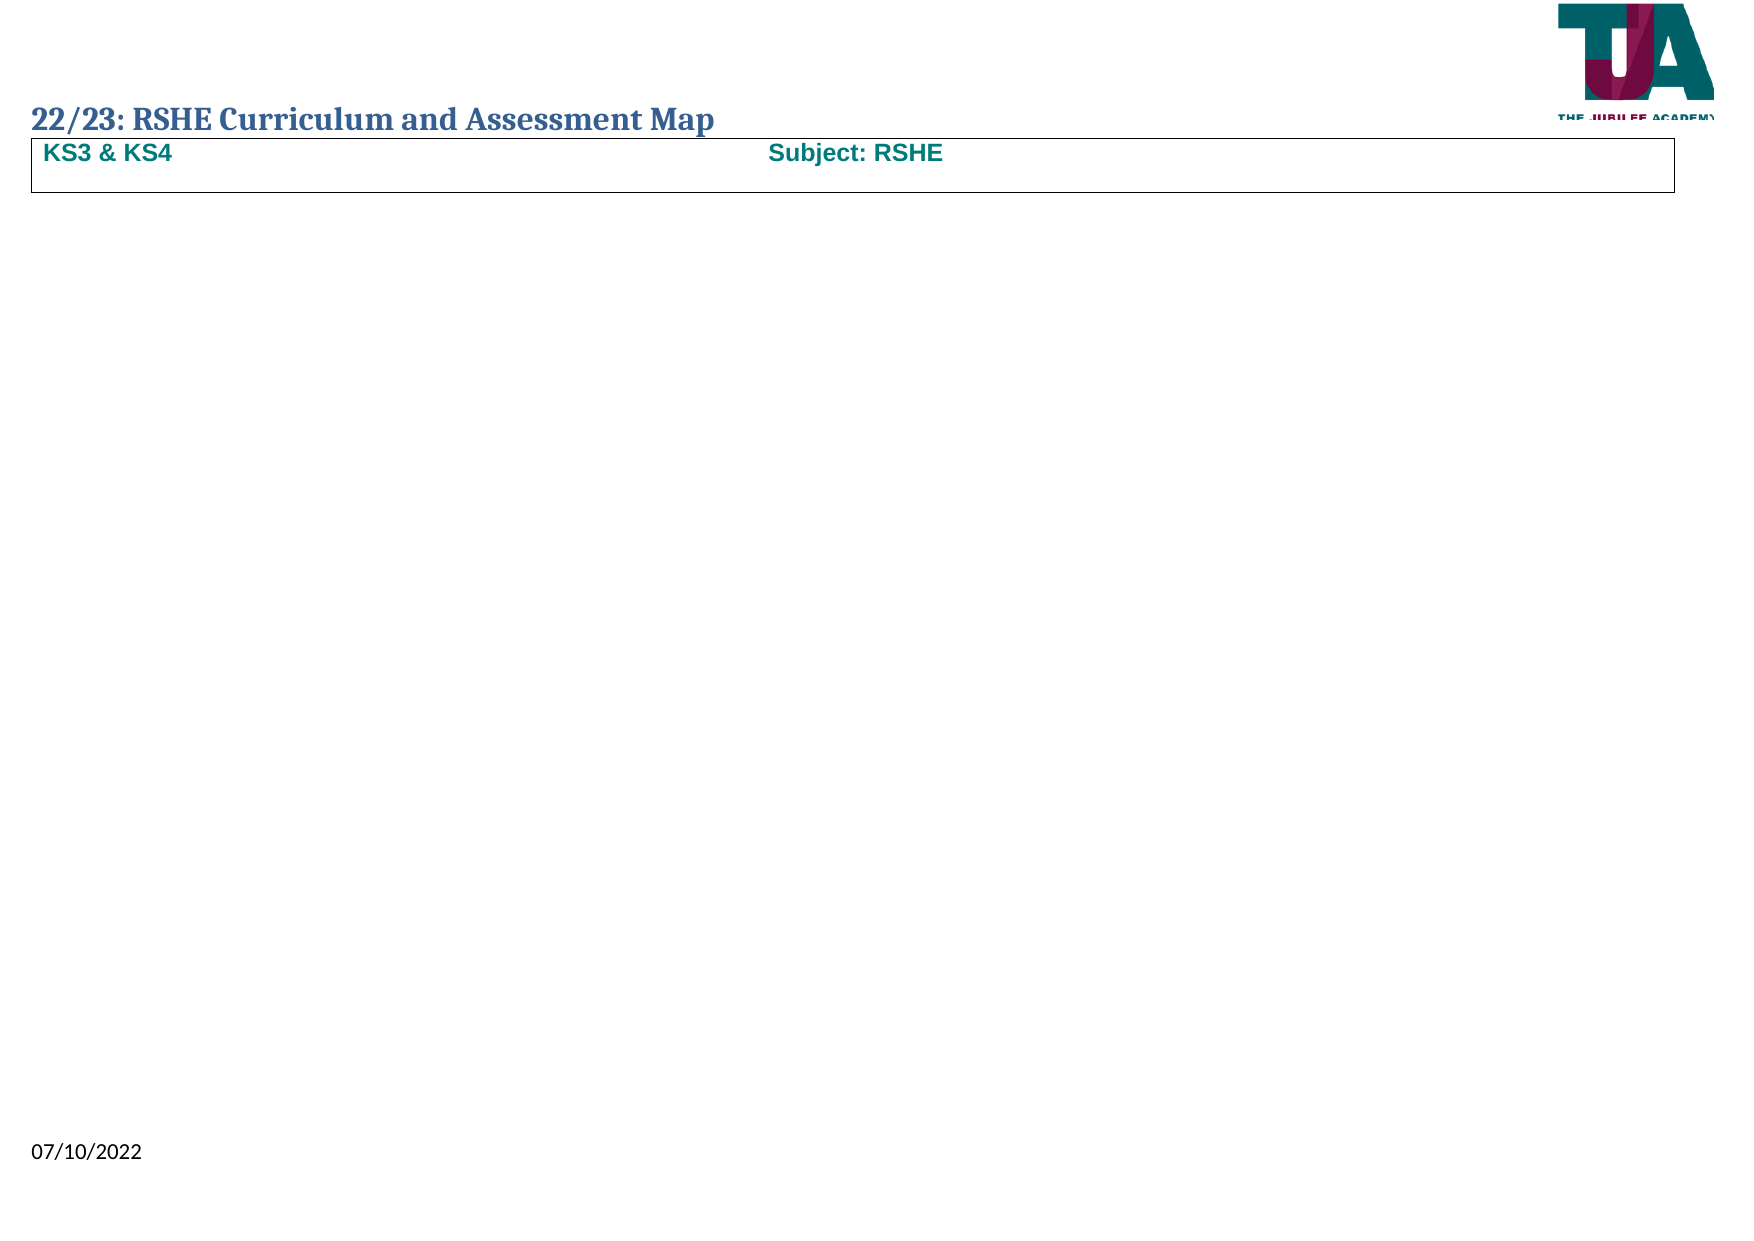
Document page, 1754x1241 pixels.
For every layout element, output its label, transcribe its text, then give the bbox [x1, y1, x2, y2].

table_header KS3 & KS4 Subject: RSHE [32, 139, 1674, 192]
picture [1557, 3, 1714, 119]
